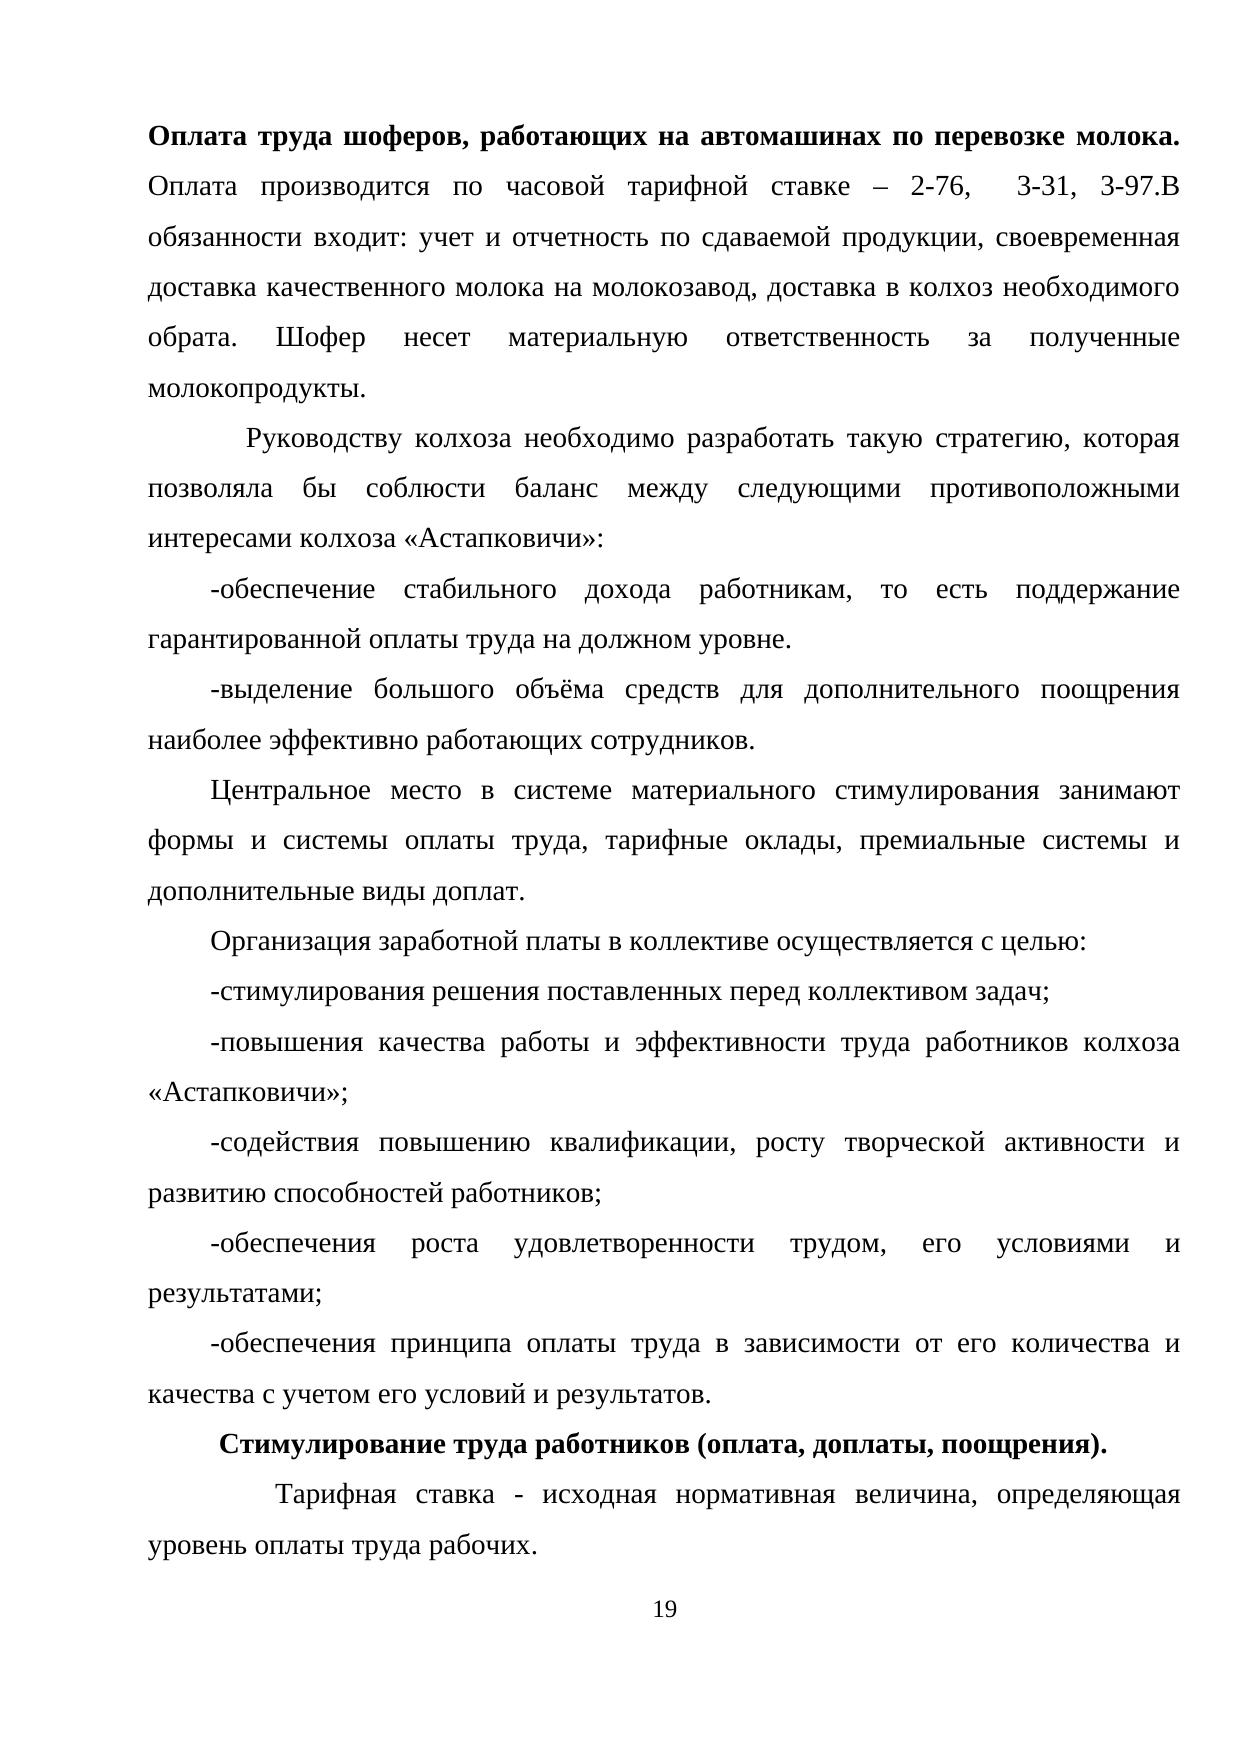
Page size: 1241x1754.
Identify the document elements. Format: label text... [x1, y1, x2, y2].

text -обеспечения принципа оплаты труда в зависимости от его количества и качества с учетом его условий и результатов. [148, 1326, 1181, 1409]
text Оплата труда шоферов, работающих на автомашинах по перевозке молока. Оплата производится по часовой тарифной ставке – 2-76, 3-31, 3-97.В обязанности входит: учет и отчетность по сдаваемой продукции, своевременная доставка качественного молока на молокозавод, доставка в колхоз необходимого обрата. Шофер несет материальную ответственность за полученные молокопродукты. [148, 118, 1181, 403]
text -обеспечение стабильного дохода работникам, то есть поддержание гарантированной оплаты труда на должном уровне. [148, 571, 1181, 655]
text -содействия повышению квалификации, росту творческой активности и развитию способностей работников; [148, 1124, 1181, 1208]
text -повышения качества работы и эффективности труда работников колхоза «Астапковичи»; [148, 1024, 1181, 1108]
text Тарифная ставка - исходная нормативная величина, определяющая уровень оплаты труда рабочих. [148, 1477, 1181, 1560]
text Центральное место в системе материального стимулирования занимают формы и системы оплаты труда, тарифные оклады, премиальные системы и дополнительные виды доплат. [148, 772, 1181, 906]
text -стимулирования решения поставленных перед коллективом задач; [148, 973, 1181, 1007]
text -обеспечения роста удовлетворенности трудом, его условиями и результатами; [148, 1225, 1181, 1309]
text -выделение большого объёма средств для дополнительного поощрения наиболее эффективно работающих сотрудников. [148, 672, 1181, 755]
text Руководству колхоза необходимо разработать такую стратегию, которая позволяла бы соблюсти баланс между следующими противоположными интересами колхоза «Астапковичи»: [148, 420, 1181, 554]
text Стимулирование труда работников (оплата, доплаты, поощрения). [148, 1426, 1181, 1460]
text Организация заработной платы в коллективе осуществляется с целью: [148, 923, 1181, 957]
